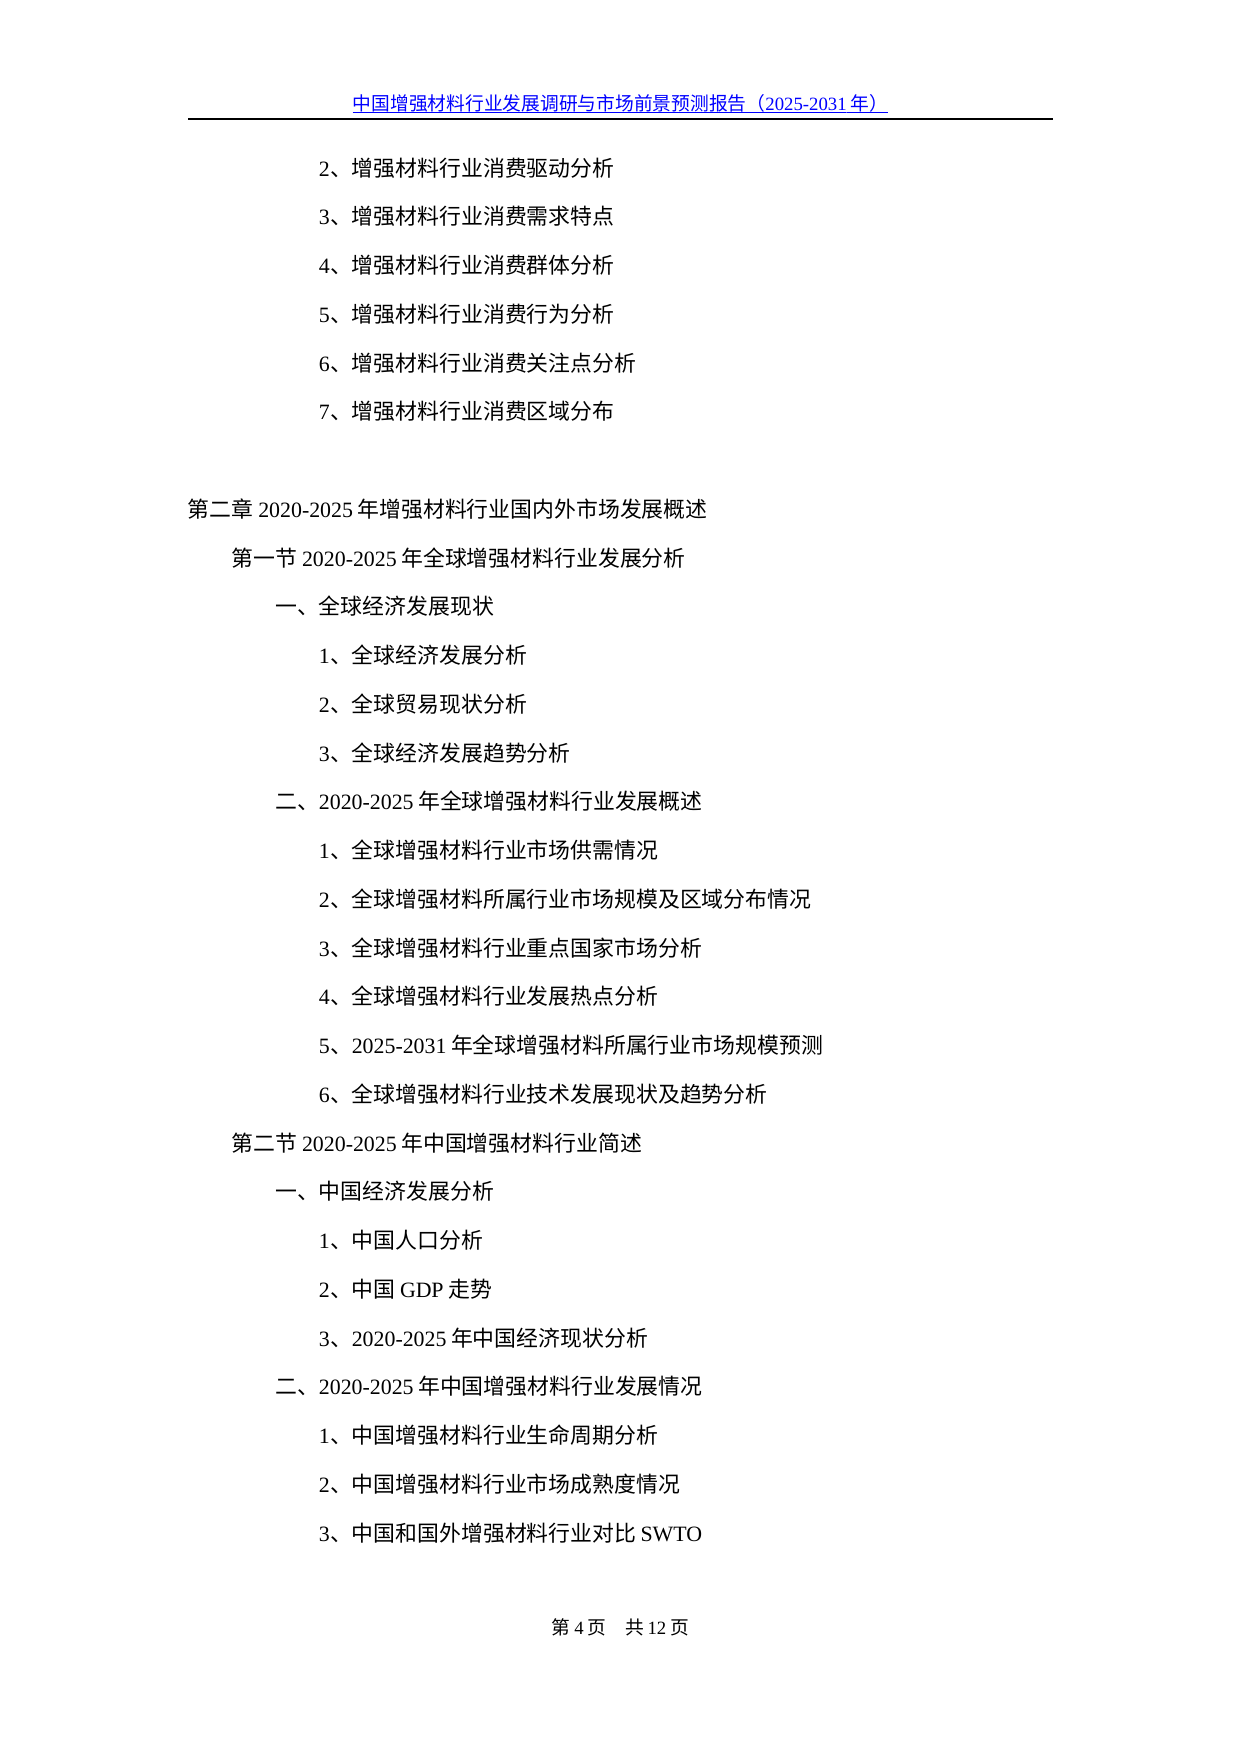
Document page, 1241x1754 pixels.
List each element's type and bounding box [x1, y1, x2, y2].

text [187, 150, 1053, 1548]
